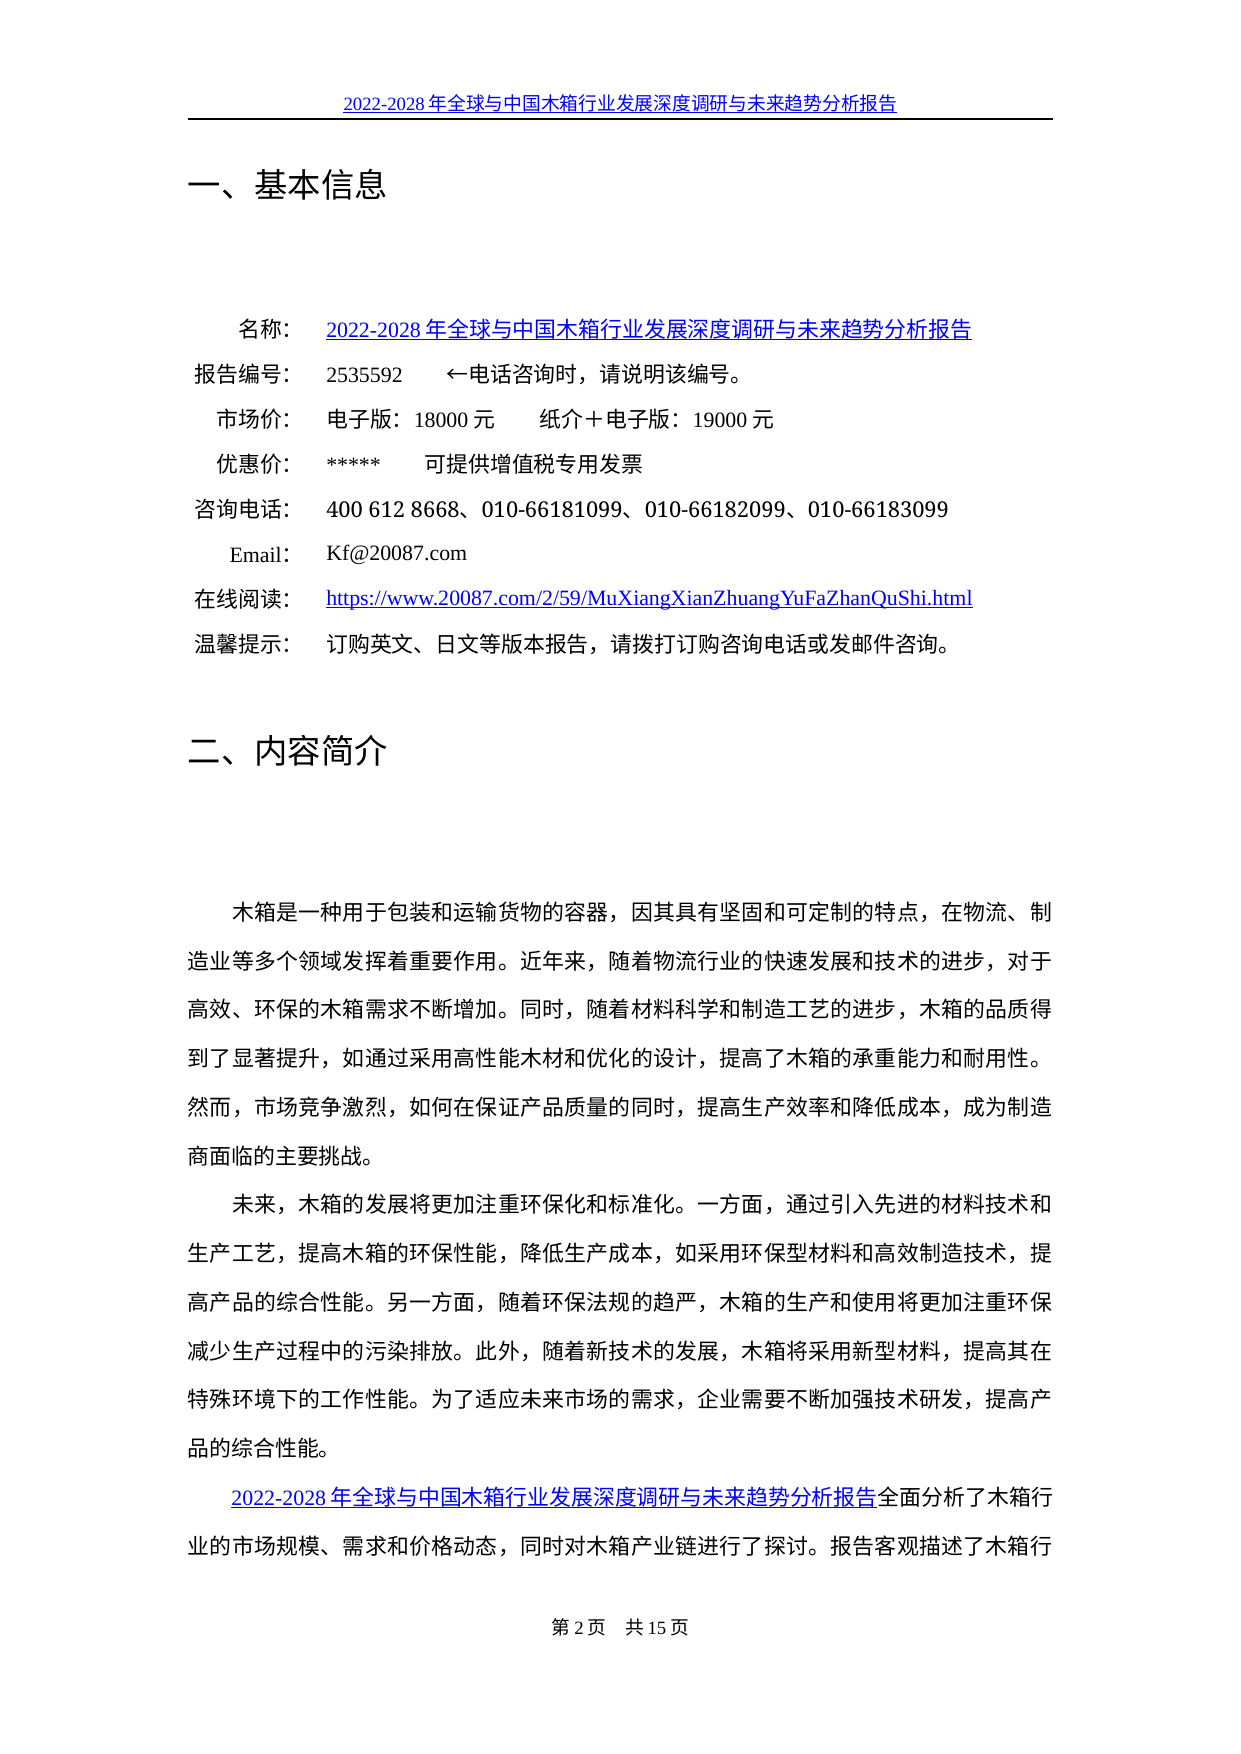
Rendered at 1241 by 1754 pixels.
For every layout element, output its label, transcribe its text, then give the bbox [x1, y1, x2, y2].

table_cell 电子版：18000 元 纸介＋电子版：19000 元 [315, 402, 1073, 447]
table_header 名称： [167, 312, 315, 357]
title 一、基本信息 [187, 150, 1053, 215]
table_cell 在线阅读： [167, 582, 315, 627]
table_cell 订购英文、日文等版本报告，请拨打订购咨询电话或发邮件咨询。 [315, 627, 1073, 672]
table_cell Kf@20087.com [315, 537, 1073, 582]
table_cell 温馨提示： [167, 627, 315, 672]
table_cell 市场价： [167, 402, 315, 447]
table_cell 咨询电话： [167, 492, 315, 537]
table_cell Email： [167, 537, 315, 582]
table_cell 2535592 ←电话咨询时，请说明该编号。 [315, 357, 1073, 402]
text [187, 894, 1053, 1561]
table_cell 报告编号： [167, 357, 315, 402]
table_cell [315, 582, 1073, 627]
title 二、内容简介 [187, 717, 1053, 782]
table_cell 优惠价： [167, 447, 315, 492]
table_header 2022-2028年全球与中国木箱行业发展深度调研与未来趋势分析报告 [315, 312, 1073, 357]
table_cell 400 612 8668、010-66181099、010-66182099、010-66183099 [315, 492, 1073, 537]
table_cell ***** 可提供增值税专用发票 [315, 447, 1073, 492]
